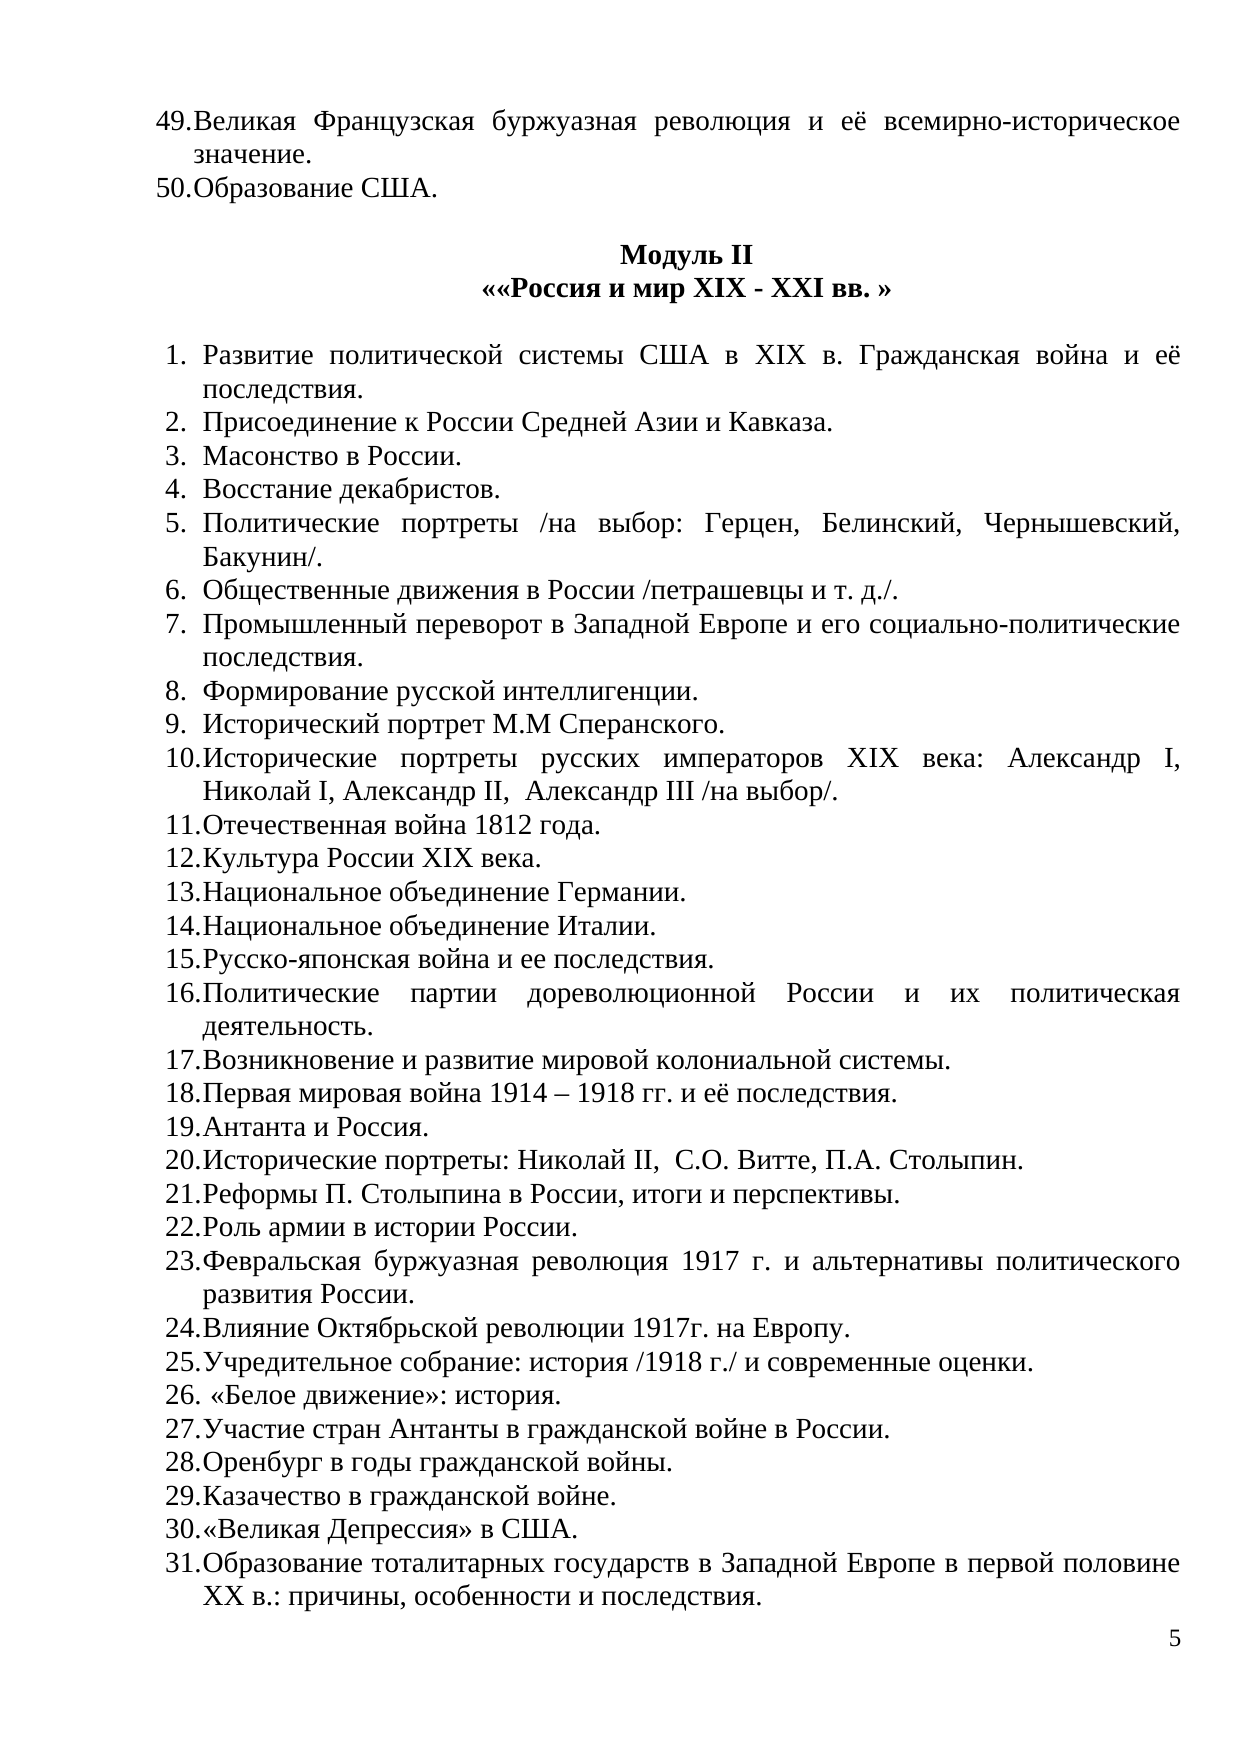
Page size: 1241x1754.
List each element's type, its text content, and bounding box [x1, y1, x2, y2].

list Политические партии дореволюционной России и их политическая деятельность. [165, 975, 1181, 1042]
text Модуль II [118, 237, 1181, 270]
list Отечественная война 1812 года. [165, 807, 1181, 841]
list Национальное объединение Германии. [165, 874, 1181, 908]
list Национальное объединение Италии. [165, 908, 1181, 941]
list Развитие политической системы США в XIX в. Гражданская война и её последствия. [165, 337, 1181, 404]
list Масонство в России. [165, 438, 1181, 472]
list Роль армии в истории России. [165, 1209, 1181, 1243]
list Казачество в гражданской войне. [165, 1478, 1181, 1511]
list Политические портреты /на выбор: Герцен, Белинский, Чернышевский, Бакунин/. [165, 505, 1181, 572]
list Исторические портреты русских императоров ХIХ века: Александр I, Николай I, Александр II, Александр III /на выбор/. [165, 740, 1181, 807]
list «Великая Депрессия» в США. [165, 1511, 1181, 1545]
list Учредительное собрание: история /1918 г./ и современные оценки. [165, 1344, 1181, 1377]
list Великая Французская буржуазная революция и её всемирно-историческое значение. [156, 103, 1181, 170]
list Исторические портреты: Николай II, С.О. Витте, П.А. Столыпин. [165, 1142, 1181, 1176]
list Промышленный переворот в Западной Европе и его социально-политические последствия. [165, 606, 1181, 673]
list Образование США. [156, 170, 1181, 203]
list Формирование русской интеллигенции. [165, 673, 1181, 706]
list Восстание декабристов. [165, 472, 1181, 505]
list Реформы П. Столыпина в России, итоги и перспективы. [165, 1176, 1181, 1209]
list Влияние Октябрьской революции 1917г. на Европу. [165, 1310, 1181, 1344]
list Первая мировая война 1914 – 1918 гг. и её последствия. [165, 1075, 1181, 1109]
list Февральская буржуазная революция 1917 г. и альтернативы политического развития России. [165, 1243, 1181, 1310]
list Культура России ХIХ века. [165, 841, 1181, 874]
list Антанта и Россия. [165, 1109, 1181, 1142]
list Исторический портрет М.М Сперанского. [165, 706, 1181, 740]
text ««Россия и мир XIX - XXI вв. » [118, 270, 1181, 304]
list «Белое движение»: история. [165, 1377, 1181, 1411]
list Оренбург в годы гражданской войны. [165, 1444, 1181, 1478]
list Участие стран Антанты в гражданской войне в России. [165, 1411, 1181, 1444]
list Возникновение и развитие мировой колониальной системы. [165, 1042, 1181, 1075]
list Общественные движения в России /петрашевцы и т. д./. [165, 572, 1181, 606]
list Образование тоталитарных государств в Западной Европе в первой половине ХХ в.: причины, особенности и последствия. [165, 1545, 1181, 1612]
list Русско-японская война и ее последствия. [165, 941, 1181, 975]
list Присоединение к России Средней Азии и Кавказа. [165, 404, 1181, 438]
